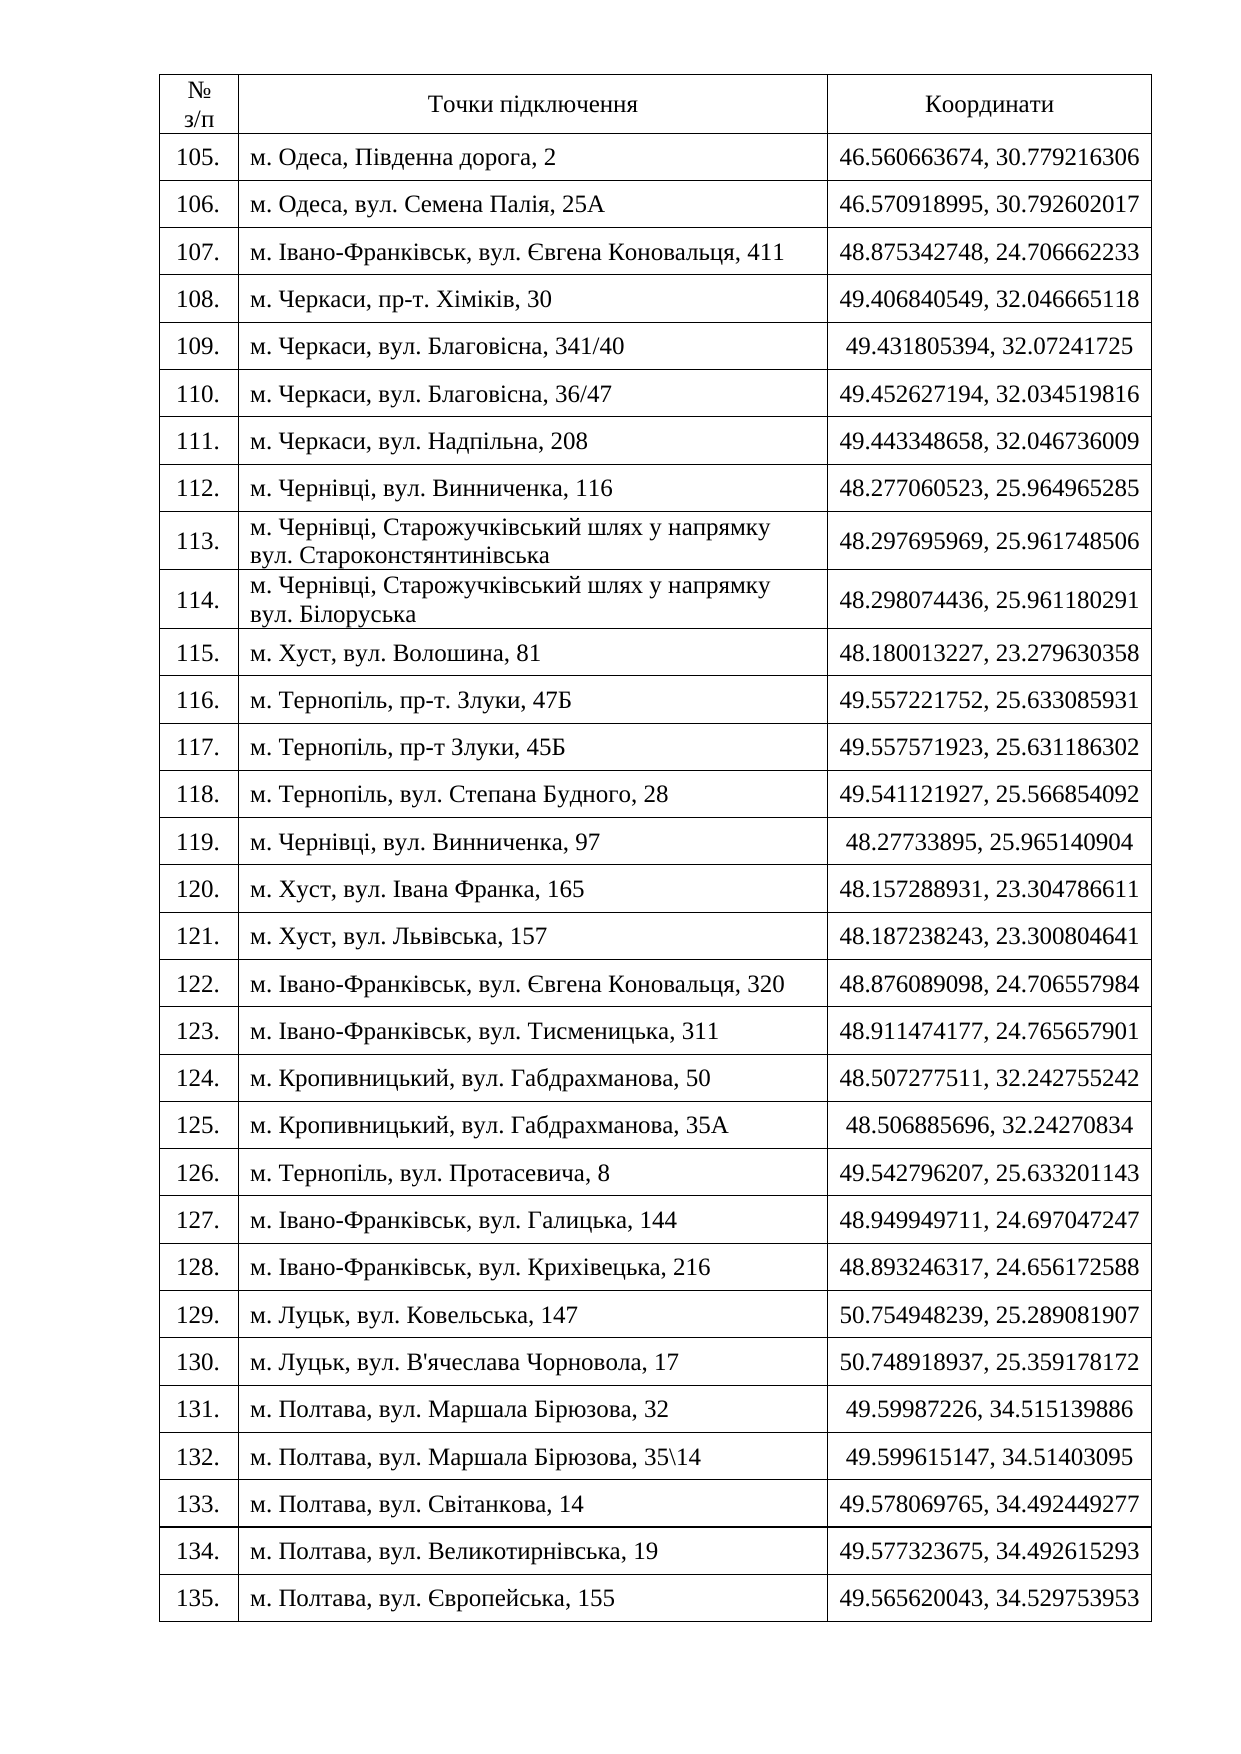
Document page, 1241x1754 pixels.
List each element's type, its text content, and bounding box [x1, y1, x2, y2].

table_cell 48.875342748, 24.706662233 [828, 228, 1151, 274]
table_cell м. Луцьк, вул. В'ячеслава Чорновола, 17 [239, 1338, 827, 1384]
table_cell м. Хуст, вул. Львівська, 157 [239, 913, 827, 959]
table_cell [160, 1196, 238, 1243]
table_cell 48.506885696, 32.24270834 [828, 1102, 1151, 1148]
table_cell [160, 1149, 238, 1195]
table_cell м. Хуст, вул. Волошина, 81 [239, 629, 827, 675]
table_cell [160, 865, 238, 912]
table_cell м. Чернівці, вул. Винниченка, 116 [239, 465, 827, 511]
table_cell м. Івано-Франківськ, вул. Тисменицька, 311 [239, 1007, 827, 1053]
table_cell м. Черкаси, вул. Благовісна, 36/47 [239, 370, 827, 416]
table_cell 49.542796207, 25.633201143 [828, 1149, 1151, 1195]
table_cell 49.541121927, 25.566854092 [828, 771, 1151, 817]
table_cell [160, 512, 238, 569]
table_cell 49.452627194, 32.034519816 [828, 370, 1151, 416]
table_cell м. Полтава, вул. Великотирнівська, 19 [239, 1528, 827, 1574]
table_cell м. Черкаси, вул. Надпільна, 208 [239, 417, 827, 463]
table_cell 48.507277511, 32.242755242 [828, 1055, 1151, 1101]
table_cell м. Черкаси, вул. Благовісна, 341/40 [239, 323, 827, 369]
table_cell [160, 323, 238, 369]
table_cell [160, 1338, 238, 1384]
table_header № з/п [160, 75, 238, 132]
table_cell 50.748918937, 25.359178172 [828, 1338, 1151, 1384]
table_cell м. Чернівці, Старожучківський шлях у напрямку вул. Староконстянтинівська [239, 512, 827, 569]
table_header Точки підключення [239, 75, 827, 132]
table_cell 48.157288931, 23.304786611 [828, 865, 1151, 912]
table_cell [160, 1055, 238, 1101]
table_cell м. Полтава, вул. Європейська, 155 [239, 1575, 827, 1621]
table_cell м. Івано-Франківськ, вул. Євгена Коновальця, 411 [239, 228, 827, 274]
table_cell [160, 370, 238, 416]
table_cell [160, 181, 238, 227]
table_cell 49.577323675, 34.492615293 [828, 1528, 1151, 1574]
table_cell [160, 676, 238, 722]
table_cell 48.187238243, 23.300804641 [828, 913, 1151, 959]
table_cell [160, 1102, 238, 1148]
table_cell [160, 275, 238, 322]
table_cell 48.949949711, 24.697047247 [828, 1196, 1151, 1243]
table_cell 49.443348658, 32.046736009 [828, 417, 1151, 463]
table_cell м. Полтава, вул. Маршала Бірюзова, 35\14 [239, 1433, 827, 1479]
table_cell м. Полтава, вул. Світанкова, 14 [239, 1480, 827, 1526]
table_cell 48.27733895, 25.965140904 [828, 818, 1151, 864]
table_cell 49.59987226, 34.515139886 [828, 1386, 1151, 1432]
table_cell 49.557571923, 25.631186302 [828, 724, 1151, 770]
table_cell [160, 465, 238, 511]
table_cell 49.557221752, 25.633085931 [828, 676, 1151, 722]
table_cell 46.560663674, 30.779216306 [828, 134, 1151, 180]
table_cell 49.431805394, 32.07241725 [828, 323, 1151, 369]
table_cell м. Чернівці, Старожучківський шлях у напрямку вул. Білоруська [239, 570, 827, 628]
table_cell [160, 570, 238, 628]
table_cell [160, 1480, 238, 1526]
table_cell 46.570918995, 30.792602017 [828, 181, 1151, 227]
table_cell 48.893246317, 24.656172588 [828, 1244, 1151, 1290]
table_cell м. Тернопіль, пр-т. Злуки, 47Б [239, 676, 827, 722]
table_cell м. Луцьк, вул. Ковельська, 147 [239, 1291, 827, 1337]
table_cell м. Івано-Франківськ, вул. Крихівецька, 216 [239, 1244, 827, 1290]
table_cell м. Тернопіль, вул. Протасевича, 8 [239, 1149, 827, 1195]
table_cell 49.578069765, 34.492449277 [828, 1480, 1151, 1526]
table_cell 48.180013227, 23.279630358 [828, 629, 1151, 675]
table_cell 48.911474177, 24.765657901 [828, 1007, 1151, 1053]
table_cell м. Одеса, вул. Семена Палія, 25А [239, 181, 827, 227]
table_cell м. Черкаси, пр-т. Хіміків, 30 [239, 275, 827, 322]
table_cell м. Кропивницький, вул. Габдрахманова, 50 [239, 1055, 827, 1101]
table_cell [160, 228, 238, 274]
table_cell м. Івано-Франківськ, вул. Євгена Коновальця, 320 [239, 960, 827, 1006]
table_cell [160, 134, 238, 180]
table_cell [160, 913, 238, 959]
table_cell м. Полтава, вул. Маршала Бірюзова, 32 [239, 1386, 827, 1432]
table_cell 48.298074436, 25.961180291 [828, 570, 1151, 628]
table_cell [160, 1528, 238, 1574]
table_cell м. Івано-Франківськ, вул. Галицька, 144 [239, 1196, 827, 1243]
table_cell [160, 960, 238, 1006]
table_header Координати [828, 75, 1151, 132]
table_cell [160, 1386, 238, 1432]
table_cell 49.406840549, 32.046665118 [828, 275, 1151, 322]
table_cell [160, 417, 238, 463]
table_cell м. Чернівці, вул. Винниченка, 97 [239, 818, 827, 864]
table_cell 50.754948239, 25.289081907 [828, 1291, 1151, 1337]
table_cell м. Тернопіль, вул. Степана Будного, 28 [239, 771, 827, 817]
table_cell [160, 1433, 238, 1479]
table_cell [160, 818, 238, 864]
table_cell 48.297695969, 25.961748506 [828, 512, 1151, 569]
table_cell м. Одеса, Південна дорога, 2 [239, 134, 827, 180]
table_cell [160, 724, 238, 770]
table_cell [160, 629, 238, 675]
table_cell м. Хуст, вул. Івана Франка, 165 [239, 865, 827, 912]
table_cell 48.277060523, 25.964965285 [828, 465, 1151, 511]
table_cell 49.565620043, 34.529753953 [828, 1575, 1151, 1621]
table_cell 48.876089098, 24.706557984 [828, 960, 1151, 1006]
table_cell [160, 1244, 238, 1290]
table_cell м. Тернопіль, пр-т Злуки, 45Б [239, 724, 827, 770]
table_cell [160, 1291, 238, 1337]
table_cell [160, 1575, 238, 1621]
table_cell [160, 771, 238, 817]
table_cell 49.599615147, 34.51403095 [828, 1433, 1151, 1479]
table_cell м. Кропивницький, вул. Габдрахманова, 35А [239, 1102, 827, 1148]
table_cell [160, 1007, 238, 1053]
